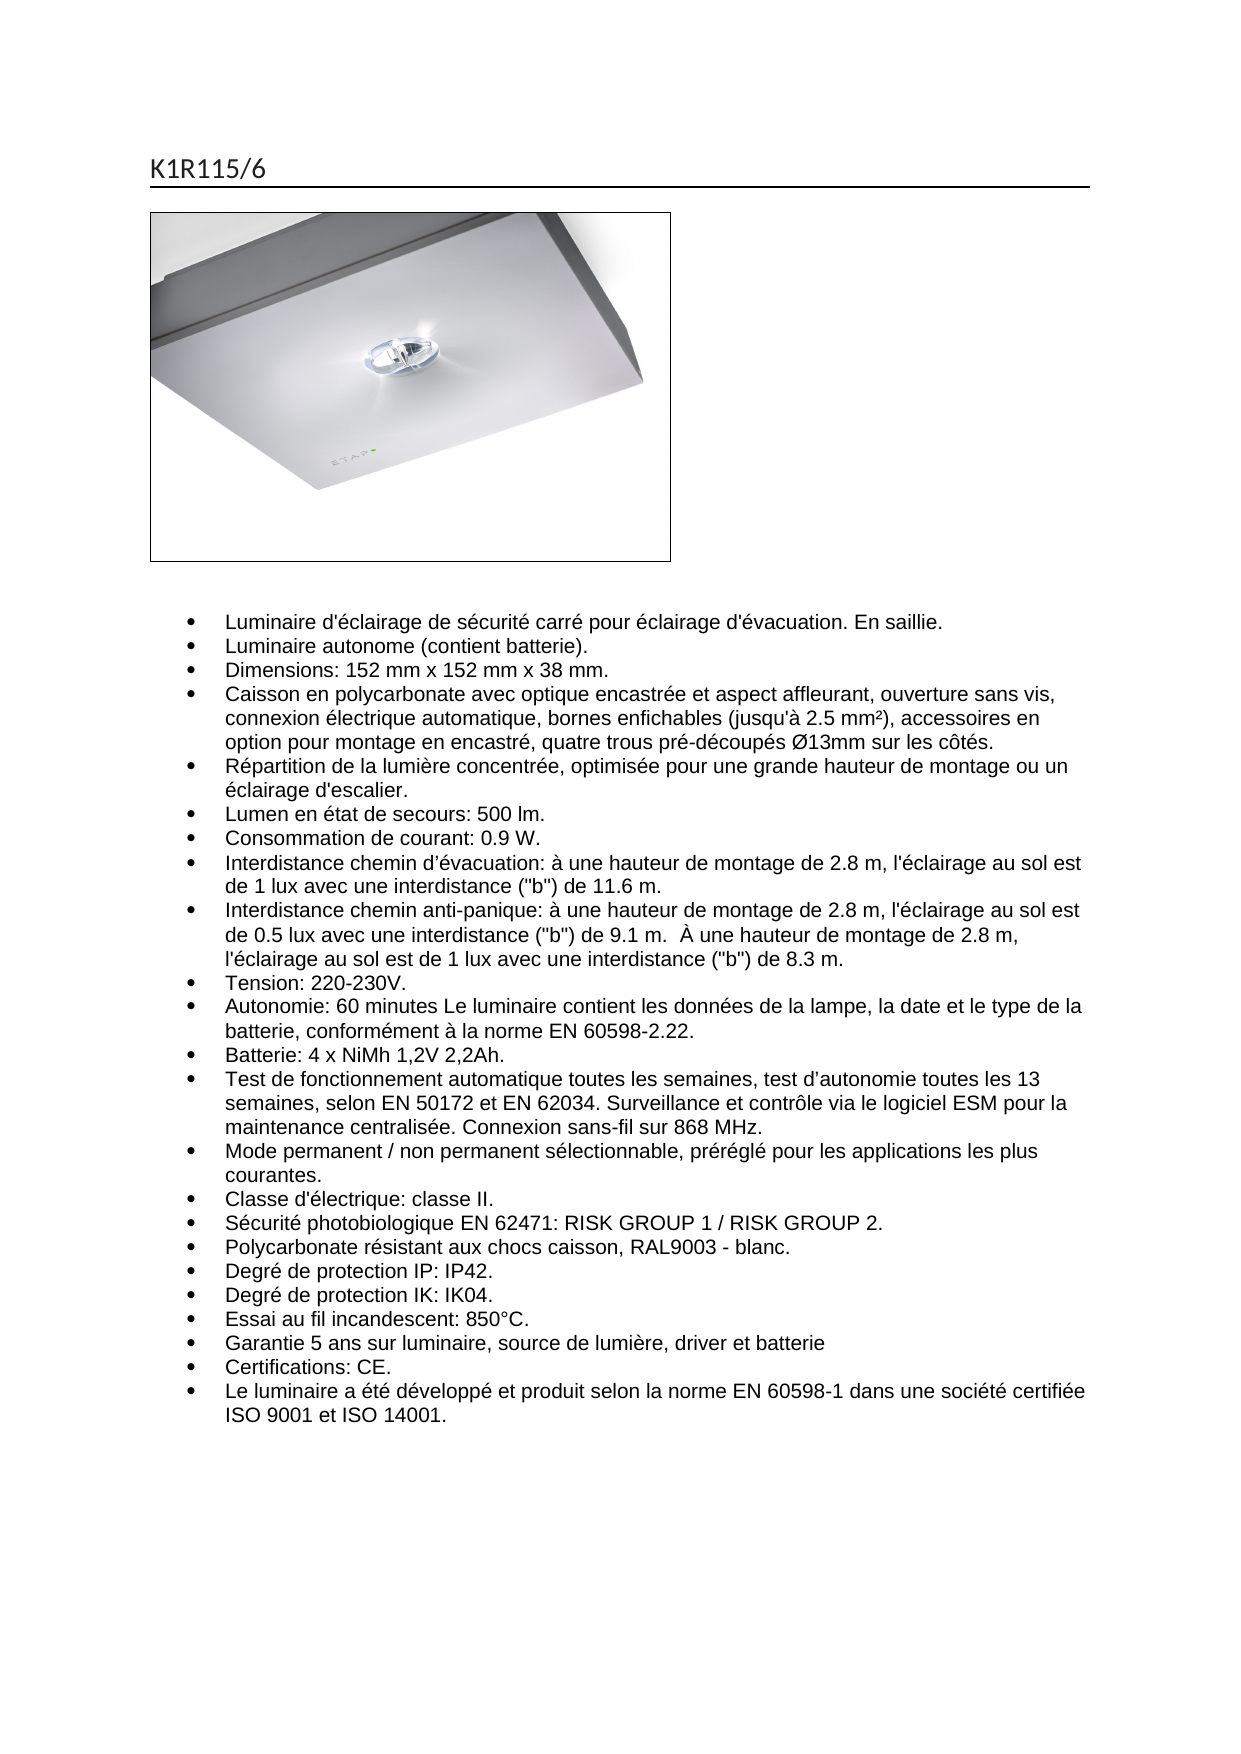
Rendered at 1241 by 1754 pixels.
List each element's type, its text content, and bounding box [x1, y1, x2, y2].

list Mode permanent / non permanent sélectionnable, préréglé pour les applications les plus courantes. [187, 1138, 1090, 1186]
picture [151, 213, 670, 561]
list Classe d'électrique: classe II. [187, 1186, 1090, 1211]
list Sécurité photobiologique EN 62471: RISK GROUP 1 / RISK GROUP 2. [187, 1211, 1090, 1234]
list Polycarbonate résistant aux chocs caisson, RAL9003 - blanc. [187, 1234, 1090, 1259]
list Luminaire autonome (contient batterie). [187, 634, 1090, 658]
list Autonomie: 60 minutes Le luminaire contient les données de la lampe, la date et le type de la batterie, conformément à la norme EN 60598-2.22. [187, 994, 1090, 1042]
list Consommation de courant: 0.9 W. [187, 826, 1090, 850]
list Répartition de la lumière concentrée, optimisée pour une grande hauteur de montage ou un éclairage d'escalier. [187, 754, 1090, 802]
list Degré de protection IP: IP42. [187, 1259, 1090, 1283]
list Essai au fil incandescent: 850°C. [187, 1307, 1090, 1331]
list Tension: 220-230V. [187, 970, 1090, 994]
list Test de fonctionnement automatique toutes les semaines, test d’autonomie toutes les 13 semaines, selon EN 50172 et EN 62034. Surveillance et contrôle via le logiciel ESM pour la maintenance centralisée. Connexion sans-fil sur 868 MHz. [187, 1066, 1090, 1138]
list Interdistance chemin d’évacuation: à une hauteur de montage de 2.8 m, l'éclairage au sol est de 1 lux avec une interdistance ("b") de 11.6 m. [187, 850, 1090, 898]
list Batterie: 4 x NiMh 1,2V 2,2Ah. [187, 1042, 1090, 1066]
list Degré de protection IK: IK04. [187, 1283, 1090, 1307]
text K1R115/6 [150, 150, 1090, 186]
list Garantie 5 ans sur luminaire, source de lumière, driver et batterie [187, 1331, 1090, 1355]
list Caisson en polycarbonate avec optique encastrée et aspect affleurant, ouverture sans vis, connexion électrique automatique, bornes enfichables (jusqu'à 2.5 mm²), accessoires en option pour montage en encastré, quatre trous pré-découpés Ø13mm sur les côtés. [187, 682, 1090, 754]
list Le luminaire a été développé et produit selon la norme EN 60598-1 dans une société certifiée ISO 9001 et ISO 14001. [187, 1379, 1090, 1427]
list Lumen en état de secours: 500 lm. [187, 802, 1090, 826]
list Interdistance chemin anti-panique: à une hauteur de montage de 2.8 m, l'éclairage au sol est de 0.5 lux avec une interdistance ("b") de 9.1 m. À une hauteur de montage de 2.8 m, l'éclairage au sol est de 1 lux avec une interdistance ("b") de 8.3 m. [187, 898, 1090, 970]
list Dimensions: 152 mm x 152 mm x 38 mm. [187, 658, 1090, 682]
list Certifications: CE. [187, 1355, 1090, 1379]
list Luminaire d'éclairage de sécurité carré pour éclairage d'évacuation. En saillie. [187, 610, 1090, 634]
